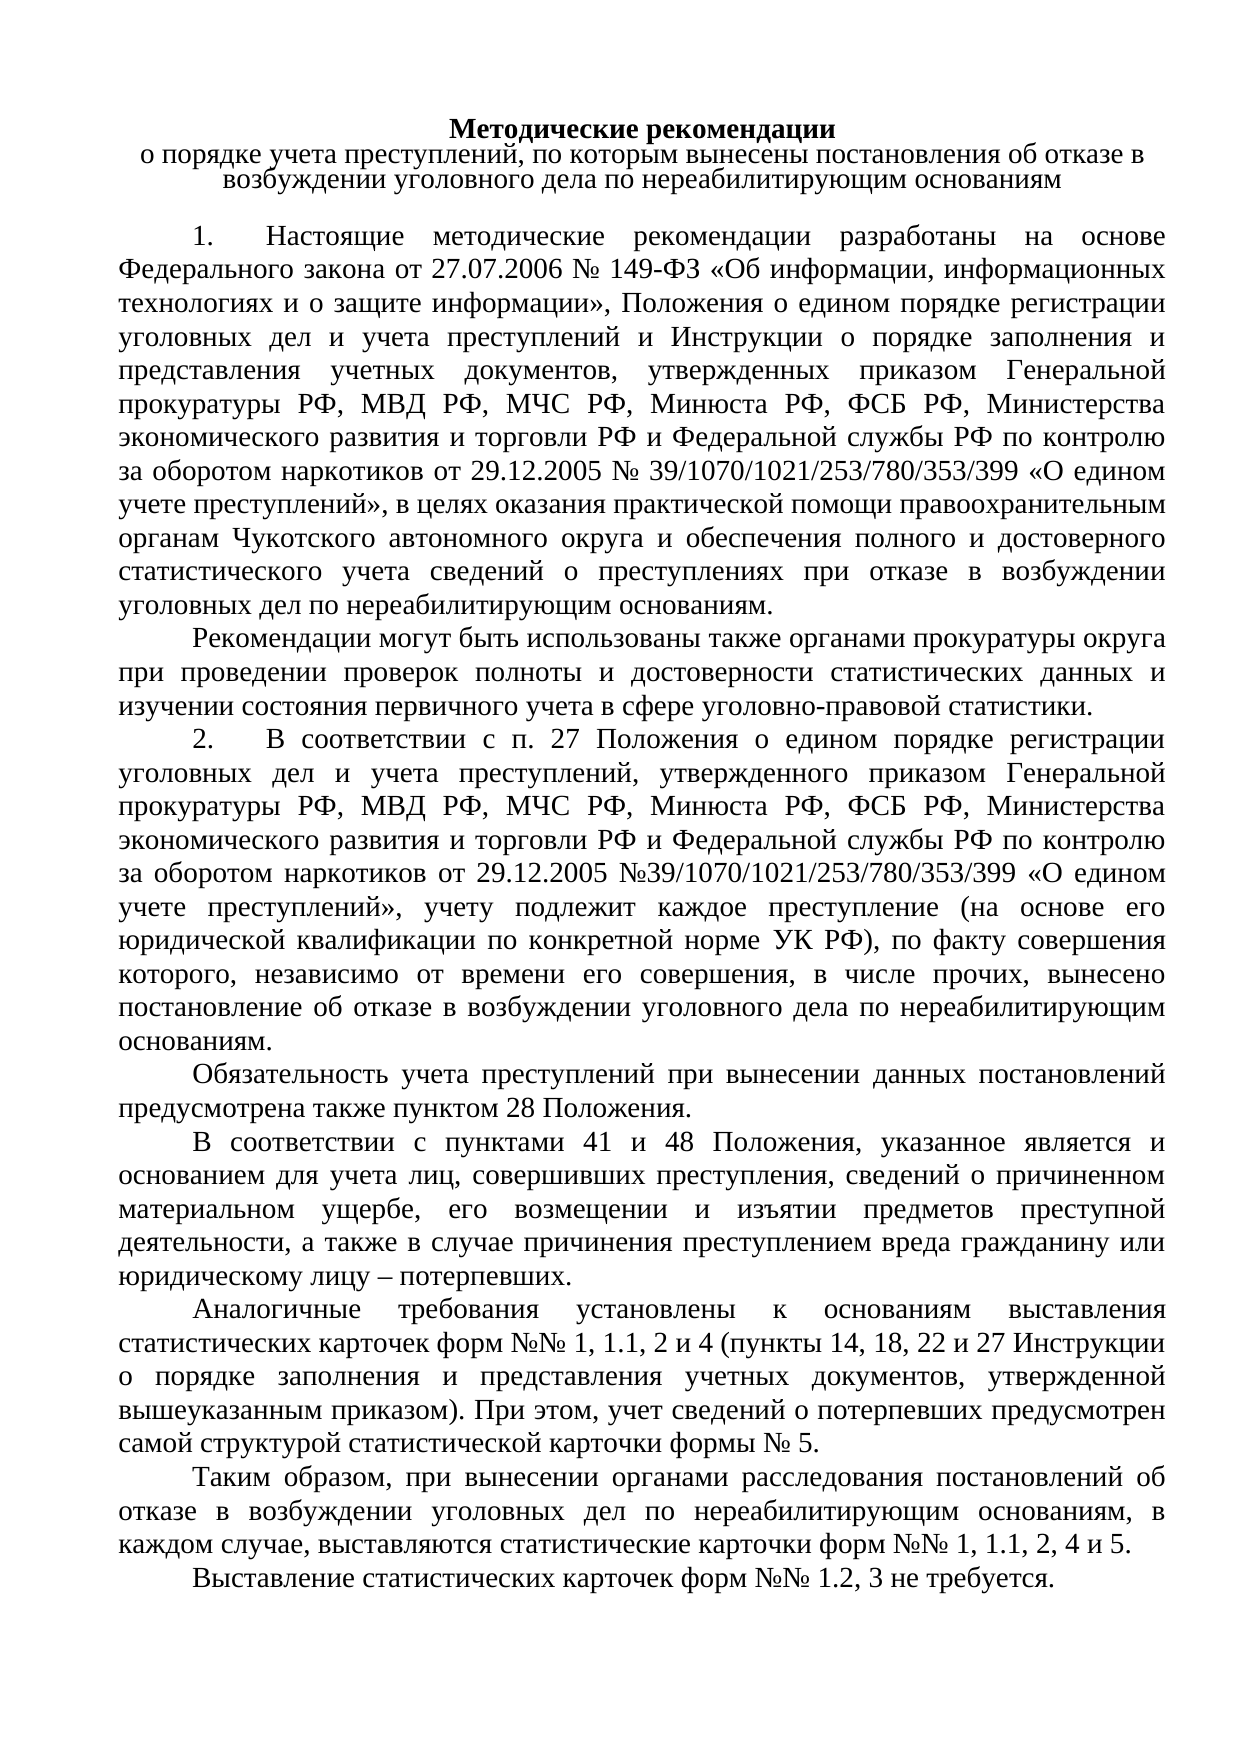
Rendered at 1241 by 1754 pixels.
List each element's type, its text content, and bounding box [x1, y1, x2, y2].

text Рекомендации могут быть использованы также органами прокуратуры округа при проведении проверок полноты и достоверности статистических данных и изучении состояния первичного учета в сфере уголовно-правовой статистики. [118, 621, 1167, 721]
text Методические рекомендации [118, 118, 1167, 143]
text Аналогичные требования установлены к основаниям выставления статистических карточек форм №№ 1, 1.1, 2 и 4 (пункты 14, 18, 22 и 27 Инструкции о порядке заполнения и представления учетных документов, утвержденной вышеуказанным приказом). При этом, учет сведений о потерпевших предусмотрен самой структурой статистической карточки формы № 5. [118, 1291, 1167, 1459]
text Обязательность учета преступлений при вынесении данных постановлений предусмотрена также пунктом 28 Положения. [118, 1057, 1167, 1124]
list В соответствии с п. 27 Положения о едином порядке регистрации уголовных дел и учета преступлений, утвержденного приказом Генеральной прокуратуры РФ, МВД РФ, МЧС РФ, Минюста РФ, ФСБ РФ, Министерства экономического развития и торговли РФ и Федеральной службы РФ по контролю за оборотом наркотиков от 29.12.2005 №39/1070/1021/253/780/353/399 «О едином учете преступлений», учету подлежит каждое преступление (на основе его юридической квалификации по конкретной норме УК РФ), по факту совершения которого, независимо от времени его совершения, в числе прочих, вынесено постановление об отказе в возбуждении уголовного дела по нереабилитирующим основаниям. [118, 721, 1167, 1057]
text Таким образом, при вынесении органами расследования постановлений об отказе в возбуждении уголовных дел по нереабилитирующим основаниям, в каждом случае, выставляются статистические карточки форм №№ 1, 1.1, 2, 4 и 5. [118, 1459, 1167, 1560]
text о порядке учета преступлений, по которым вынесены постановления об отказе в возбуждении уголовного дела по нереабилитирующим основаниям [118, 143, 1167, 193]
text В соответствии с пунктами 41 и 48 Положения, указанное является и основанием для учета лиц, совершивших преступления, сведений о причиненном материальном ущербе, его возмещении и изъятии предметов преступной деятельности, а также в случае причинения преступлением вреда гражданину или юридическому лицу – потерпевших. [118, 1124, 1167, 1291]
list Настоящие методические рекомендации разработаны на основе Федерального закона от 27.07.2006 № 149-ФЗ «Об информации, информационных технологиях и о защите информации», Положения о едином порядке регистрации уголовных дел и учета преступлений и Инструкции о порядке заполнения и представления учетных документов, утвержденных приказом Генеральной прокуратуры РФ, МВД РФ, МЧС РФ, Минюста РФ, ФСБ РФ, Министерства экономического развития и торговли РФ и Федеральной службы РФ по контролю за оборотом наркотиков от 29.12.2005 № 39/1070/1021/253/780/353/399 «О едином учете преступлений», в целях оказания практической помощи правоохранительным органам Чукотского автономного округа и обеспечения полного и достоверного статистического учета сведений о преступлениях при отказе в возбуждении уголовных дел по нереабилитирующим основаниям. [118, 218, 1167, 621]
text Выставление статистических карточек форм №№ 1.2, 3 не требуется. [118, 1560, 1167, 1593]
